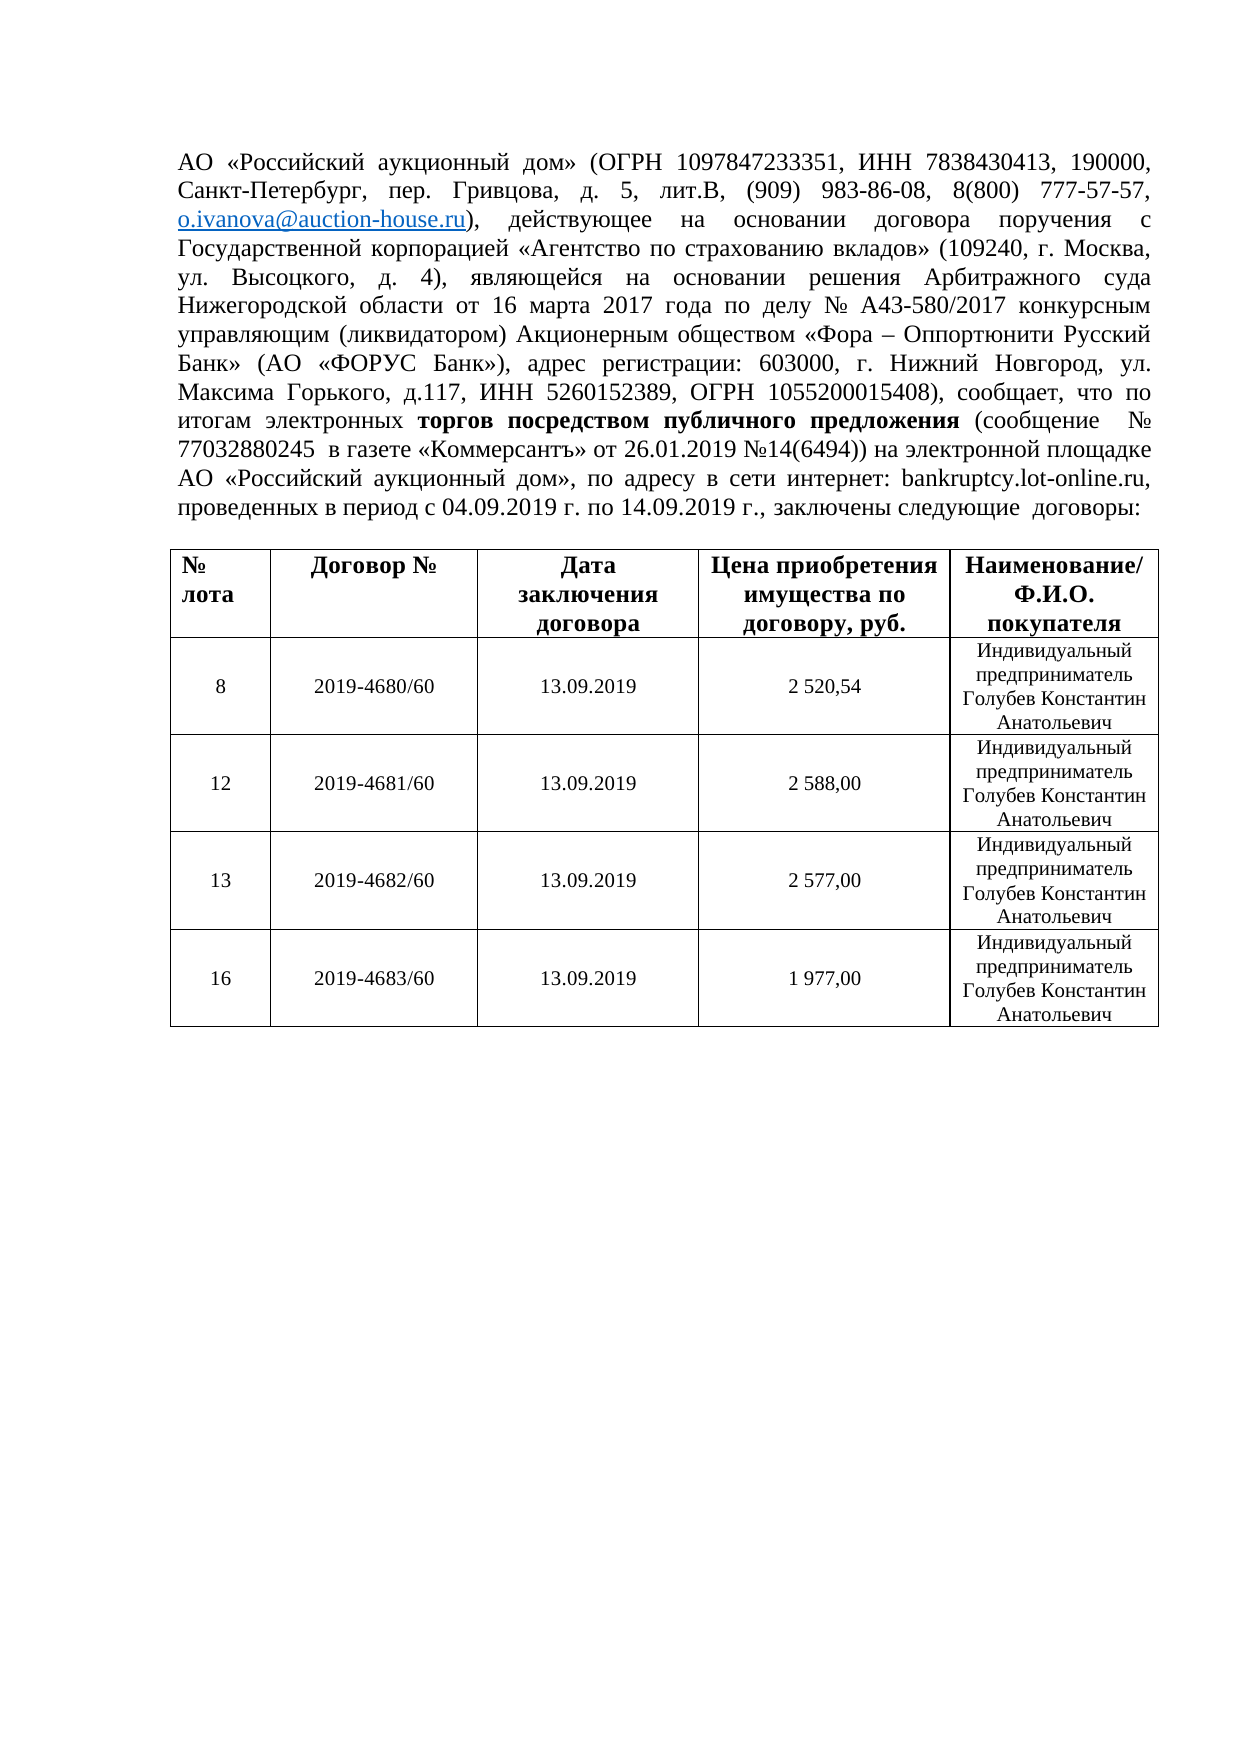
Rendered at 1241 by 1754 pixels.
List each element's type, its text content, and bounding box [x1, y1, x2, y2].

table_cell 16 [171, 930, 270, 1026]
table_cell Индивидуальный предприниматель Голубев Константин Анатольевич [951, 930, 1158, 1026]
table_cell 13.09.2019 [478, 930, 698, 1026]
table_header № лота [171, 550, 270, 637]
table_header Дата заключения договора [478, 550, 698, 637]
table_cell 13.09.2019 [478, 735, 698, 831]
table_cell 13 [171, 832, 270, 928]
table_cell 2 577,00 [699, 832, 949, 928]
table_cell Индивидуальный предприниматель Голубев Константин Анатольевич [951, 735, 1158, 831]
table_cell 2019-4681/60 [271, 735, 477, 831]
table_cell 2 588,00 [699, 735, 949, 831]
table_cell 13.09.2019 [478, 832, 698, 928]
table_header Цена приобретения имущества по договору, руб. [699, 550, 949, 637]
table_header Наименование/ Ф.И.О. покупателя [951, 550, 1158, 637]
table_cell 8 [171, 638, 270, 734]
table_cell 2019-4682/60 [271, 832, 477, 928]
table_cell 13.09.2019 [478, 638, 698, 734]
table_cell 2019-4683/60 [271, 930, 477, 1026]
table_cell 2019-4680/60 [271, 638, 477, 734]
table_cell 1 977,00 [699, 930, 949, 1026]
table_cell Индивидуальный предприниматель Голубев Константин Анатольевич [951, 638, 1158, 734]
table_cell 12 [171, 735, 270, 831]
table_cell Индивидуальный предприниматель Голубев Константин Анатольевич [951, 832, 1158, 928]
table_header Договор № [271, 550, 477, 637]
table_cell 2 520,54 [699, 638, 949, 734]
text АО «Российский аукционный дом» (ОГРН 1097847233351, ИНН 7838430413, 190000, Санкт-Петербург, пер. Гривцова, д. 5, лит.В, (909) 983-86-08, 8(800) 777-57-57, o.ivanova@auction-house.ru), действующее на основании договора поручения с Государственной корпорацией «Агентство по страхованию вкладов» (109240, г. Москва, ул. Высоцкого, д. 4), являющейся на основании решения Арбитражного суда Нижегородской области от 16 марта 2017 года по делу № А43-580/2017 конкурсным управляющим (ликвидатором) Акционерным обществом «Фора – Оппортюнити Русский Банк» (АО «ФОРУС Банк»), адрес регистрации: 603000, г. Нижний Новгород, ул. Максима Горького, д.117, ИНН 5260152389, ОГРН 1055200015408), сообщает, что по итогам электронных торгов посредством публичного предложения (сообщение № 77032880245 в газете «Коммерсантъ» от 26.01.2019 №14(6494)) на электронной площадке АО «Российский аукционный дом», по адресу в сети интернет: bankruptcy.lot-online.ru, проведенных в период с 04.09.2019 г. по 14.09.2019 г., заключены следующие договоры: [177, 147, 1152, 521]
